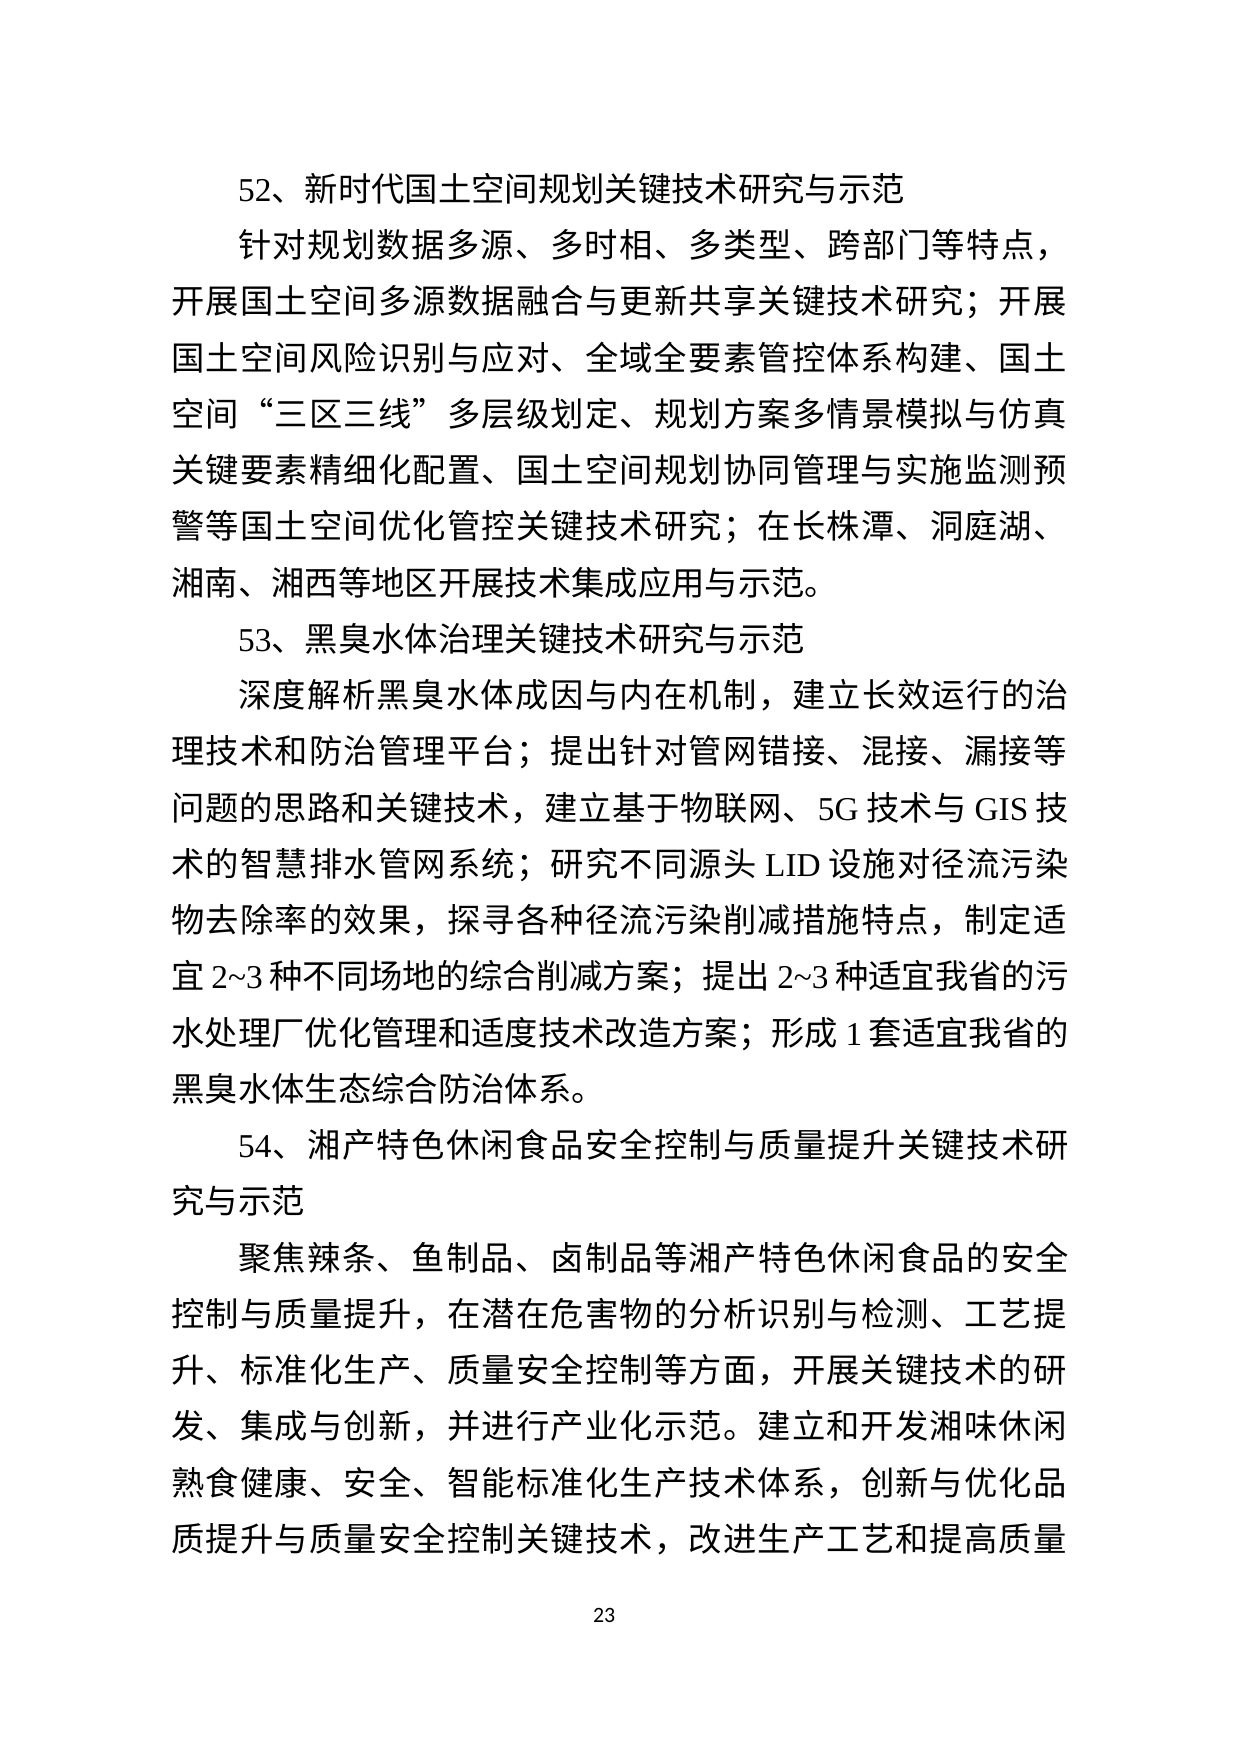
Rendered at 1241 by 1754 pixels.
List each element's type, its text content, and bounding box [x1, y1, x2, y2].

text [171, 1225, 1069, 1563]
text 52、新时代国土空间规划关键技术研究与示范 [171, 156, 1069, 213]
text 54、湘产特色休闲食品安全控制与质量提升关键技术研究与示范 [171, 1113, 1069, 1225]
text 53、黑臭水体治理关键技术研究与示范 [171, 606, 1069, 663]
text 针对规划数据多源、多时相、多类型、跨部门等特点，开展国土空间多源数据融合与更新共享关键技术研究；开展国土空间风险识别与应对、全域全要素管控体系构建、国土空间“三区三线”多层级划定、规划方案多情景模拟与仿真、关键要素精细化配置、国土空间规划协同管理与实施监测预警等国土空间优化管控关键技术研究；在长株潭、洞庭湖、湘南、湘西等地区开展技术集成应用与示范。 [171, 213, 1069, 606]
text 深度解析黑臭水体成因与内在机制，建立长效运行的治理技术和防治管理平台；提出针对管网错接、混接、漏接等问题的思路和关键技术，建立基于物联网、5G技术与GIS技术的智慧排水管网系统；研究不同源头LID设施对径流污染物去除率的效果，探寻各种径流污染削减措施特点，制定适宜2~3种不同场地的综合削减方案；提出2~3种适宜我省的污水处理厂优化管理和适度技术改造方案；形成1套适宜我省的黑臭水体生态综合防治体系。 [171, 663, 1069, 1113]
